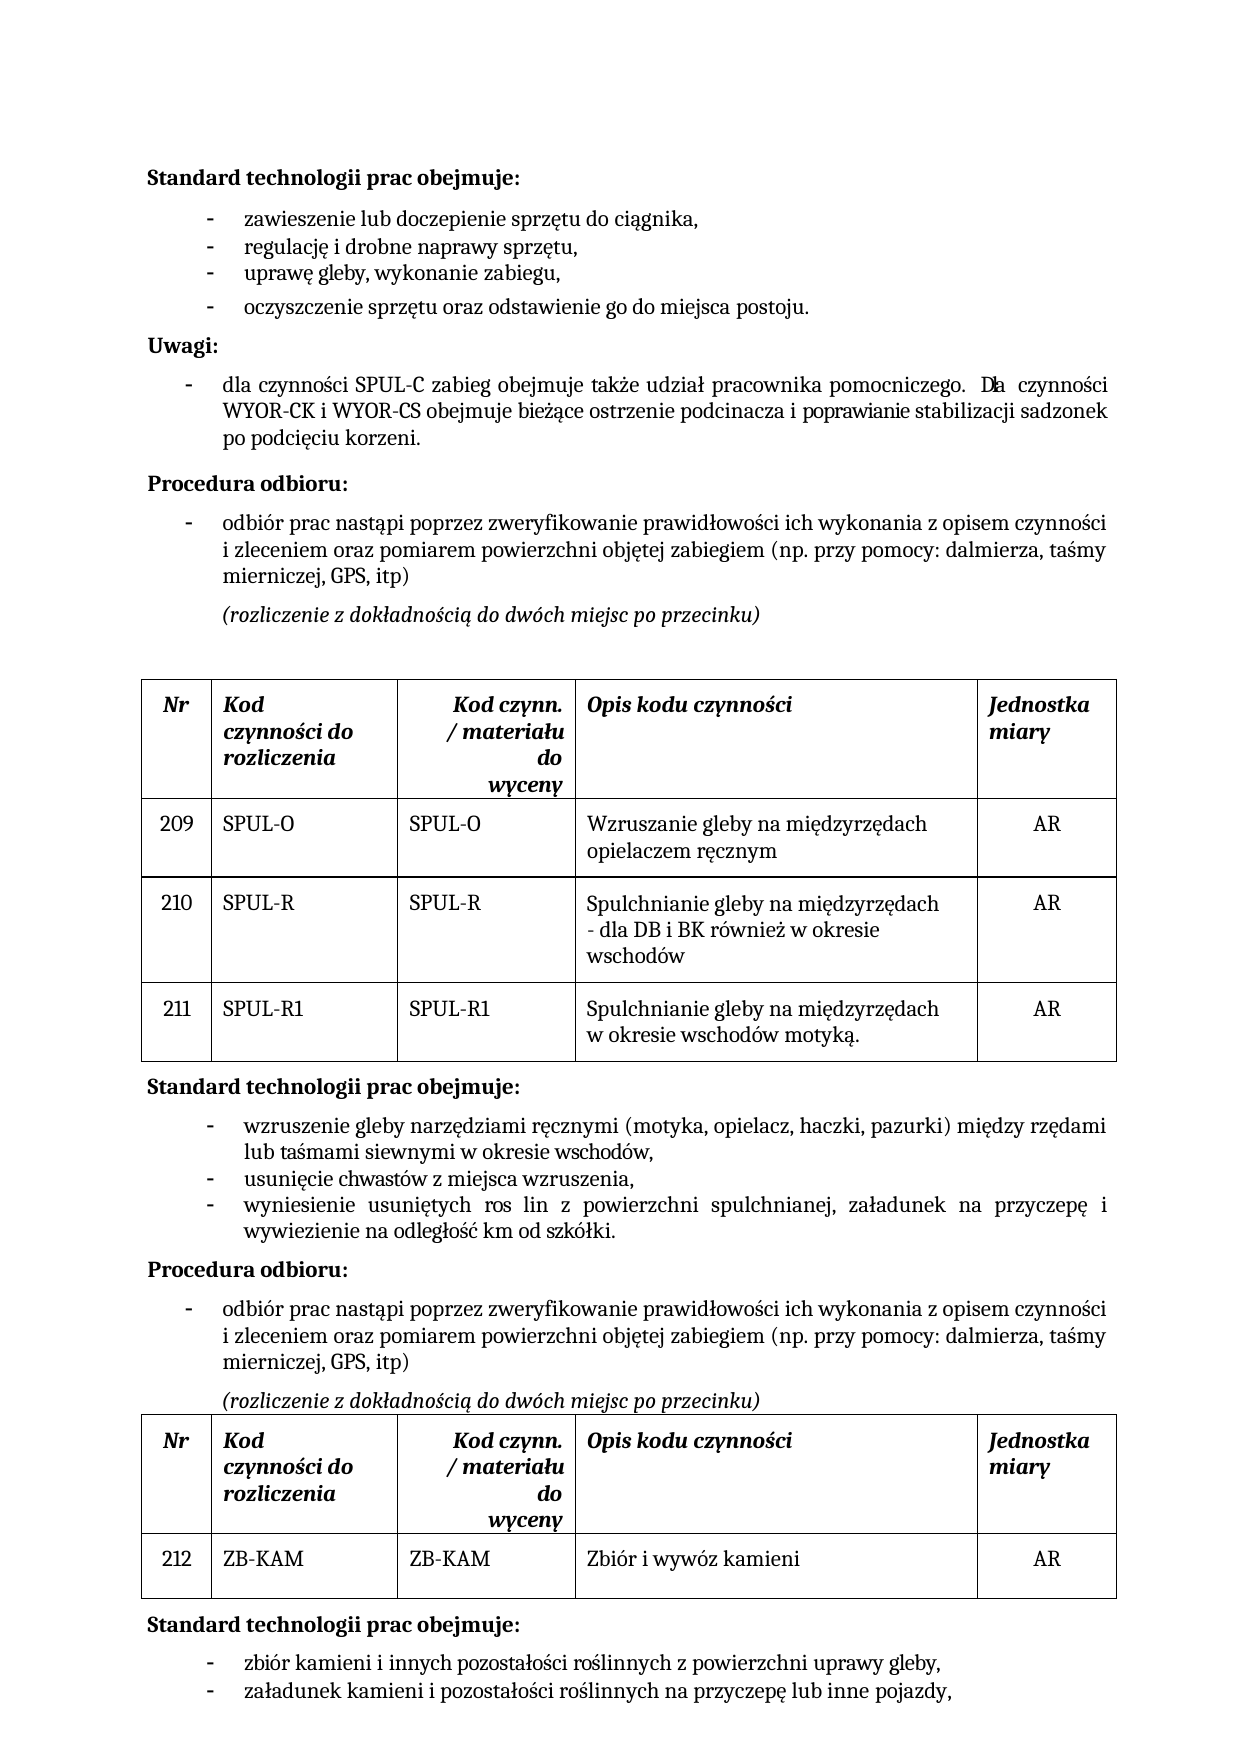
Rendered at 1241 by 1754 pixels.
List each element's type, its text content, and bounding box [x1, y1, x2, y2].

table_header Kod czynności do rozliczenia [212, 680, 397, 798]
table_cell AR [978, 799, 1116, 876]
table_cell AR [978, 878, 1116, 982]
subtitle Standard technologii prac obejmuje: [147, 1611, 1138, 1638]
table_cell SPUL-R1 [212, 983, 397, 1061]
table_header Jednostka miary [978, 680, 1116, 798]
table_header Nr [142, 680, 211, 798]
table_cell 212 [142, 1534, 211, 1598]
table_cell ZB-KAM [398, 1534, 575, 1598]
list zawieszenie lub doczepienie sprzętu do ciągnika, [206, 204, 1138, 232]
table_cell 209 [142, 799, 211, 876]
list odbiór prac nastąpi poprzez zweryfikowanie prawidłowości ich wykonania z opisem czynności i zleceniem oraz pomiarem powierzchni objętej zabiegiem (np. przy pomocy: dalmierza, taśmy mierniczej, GPS, itp) [185, 510, 1107, 589]
list usunięcie chwastów z miejsca wzruszenia, [206, 1166, 1138, 1192]
table_header Opis kodu czynności [576, 1415, 977, 1533]
list regulację i drobne naprawy sprzętu, [206, 232, 1138, 260]
subtitle Standard technologii prac obejmuje: [147, 1074, 1138, 1100]
table_cell SPUL-R1 [398, 983, 575, 1061]
table_cell 210 [142, 878, 211, 982]
table_cell Spulchnianie gleby na międzyrzędach w okresie wschodów motyką. [576, 983, 977, 1061]
table_cell AR [978, 1534, 1116, 1598]
subtitle Procedura odbioru: [147, 1257, 1138, 1284]
table_cell SPUL-R [398, 878, 575, 982]
table_cell Zbiór i wywóz kamieni [576, 1534, 977, 1598]
table_cell SPUL-R [212, 878, 397, 982]
list zbiór kamieni i innych pozostałości roślinnych z powierzchni uprawy gleby, [206, 1650, 1138, 1676]
table_cell 211 [142, 983, 211, 1061]
text Standard technologii prac obejmuje: [147, 164, 1138, 191]
table_cell SPUL-O [212, 799, 397, 876]
table_cell SPUL-O [398, 799, 575, 876]
list odbiór prac nastąpi poprzez zweryfikowanie prawidłowości ich wykonania z opisem czynności i zleceniem oraz pomiarem powierzchni objętej zabiegiem (np. przy pomocy: dalmierza, taśmy mierniczej, GPS, itp) [185, 1296, 1107, 1375]
table_header Kod czynności do rozliczenia [212, 1415, 397, 1533]
table_cell AR [978, 983, 1116, 1061]
list dla czynności SPUL-C zabieg obejmuje także udział pracownika pomocniczego. Dla czynności WYOR-CK i WYOR-CS obejmuje bieżące ostrzenie podcinacza i poprawianie stabilizacji sadzonek po podcięciu korzeni. [185, 372, 1108, 451]
subtitle Procedura odbioru: [147, 471, 1138, 497]
table_header Nr [142, 1415, 211, 1533]
table_header Jednostka miary [978, 1415, 1116, 1533]
list oczyszczenie sprzętu oraz odstawienie go do miejsca postoju. [206, 294, 1138, 321]
text (rozliczenie z dokładnością do dwóch miejsc po przecinku) [221, 1388, 1138, 1414]
list wyniesienie usuniętych ros lin z powierzchni spulchnianej, załadunek na przyczepę i wywiezienie na odległość km od szkółki. [206, 1192, 1107, 1245]
subtitle Uwagi: [147, 333, 1138, 359]
table_header Opis kodu czynności [576, 680, 977, 798]
table_cell Wzruszanie gleby na międzyrzędach opielaczem ręcznym [576, 799, 977, 876]
list uprawę gleby, wykonanie zabiegu, [206, 260, 1138, 286]
text (rozliczenie z dokładnością do dwóch miejsc po przecinku) [221, 602, 1138, 628]
table_cell ZB-KAM [212, 1534, 397, 1598]
table_header Kod czynn. / materiału do wyceny [398, 680, 575, 798]
list załadunek kamieni i pozostałości roślinnych na przyczepę lub inne pojazdy, [206, 1677, 1138, 1704]
list wzruszenie gleby narzędziami ręcznymi (motyka, opielacz, haczki, pazurki) między rzędami lub taśmami siewnymi w okresie wschodów, [206, 1113, 1108, 1166]
table_cell Spulchnianie gleby na międzyrzędach - dla DB i BK również w okresie wschodów [576, 878, 977, 982]
table_header Kod czynn. / materiału do wyceny [398, 1415, 575, 1533]
